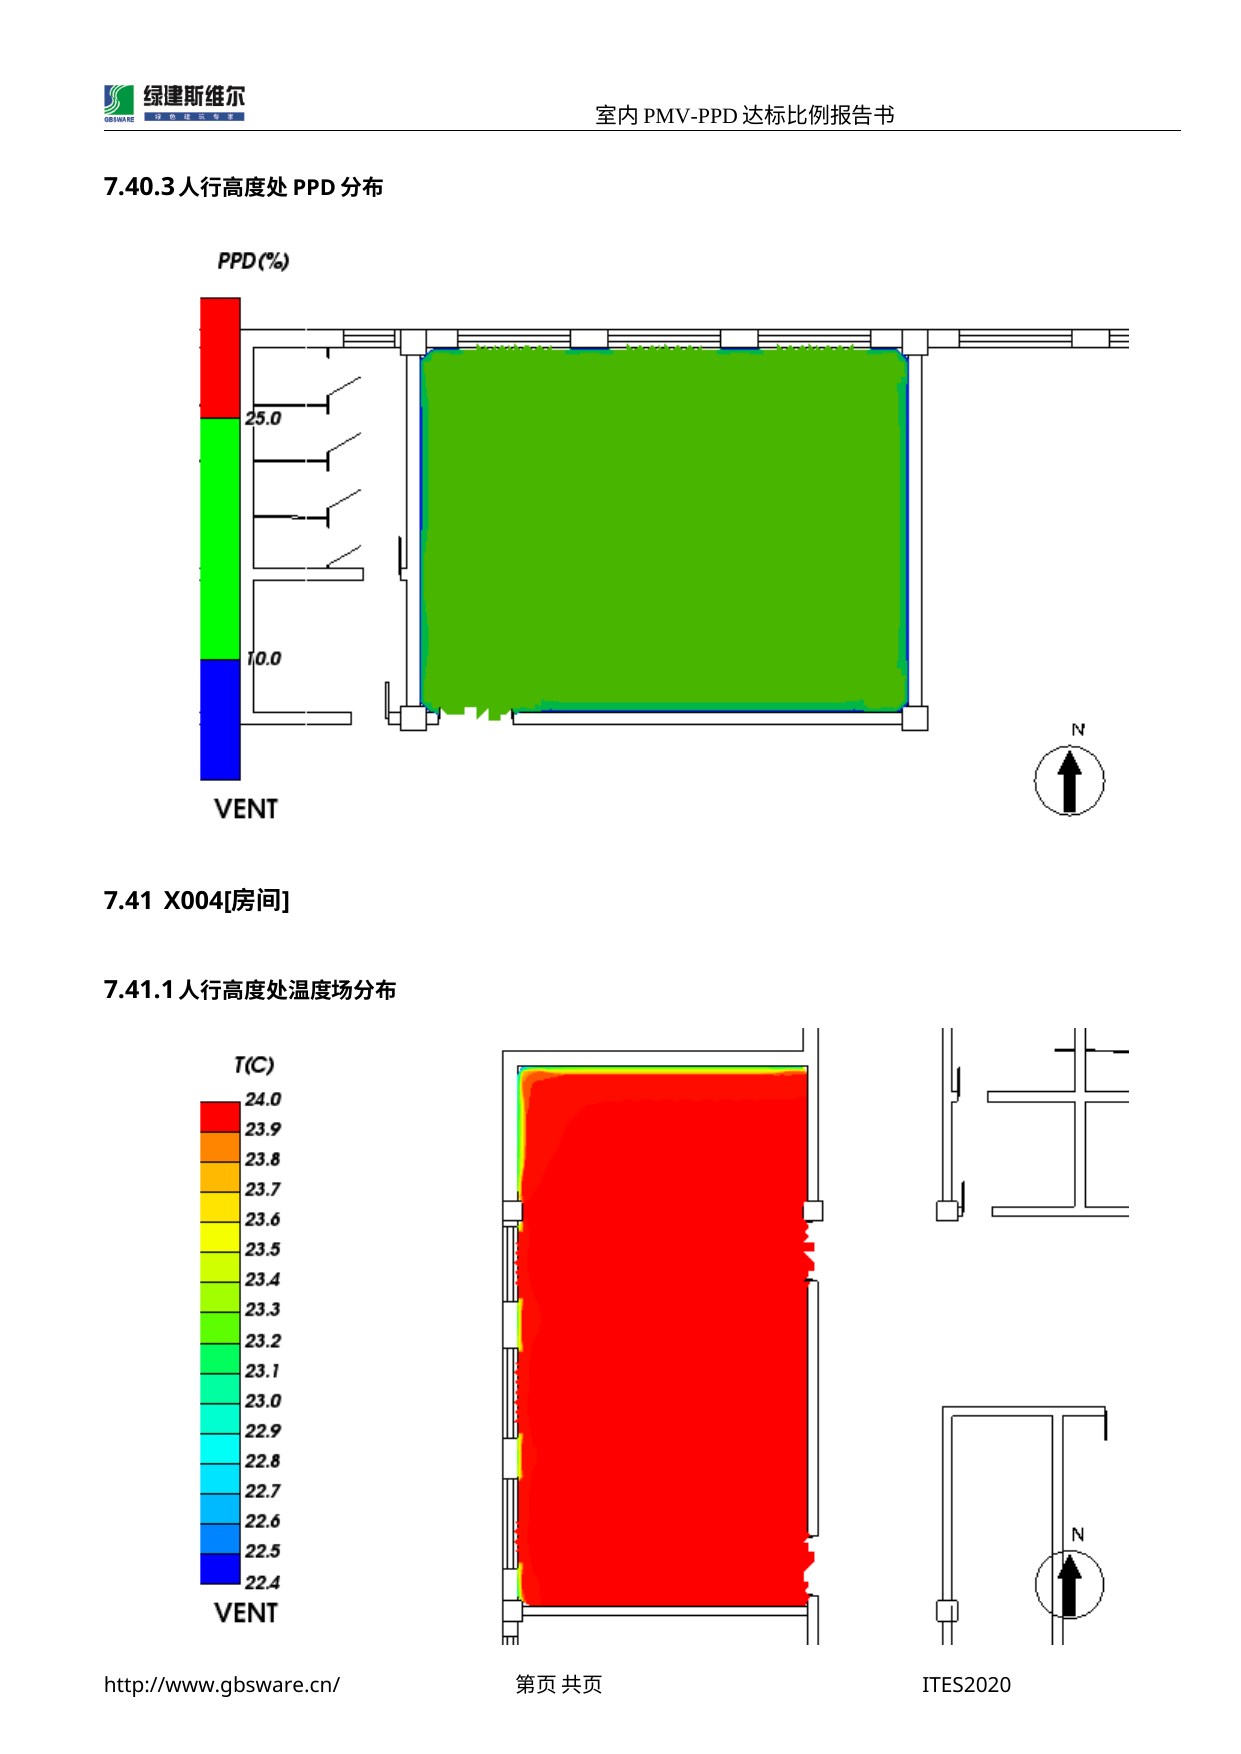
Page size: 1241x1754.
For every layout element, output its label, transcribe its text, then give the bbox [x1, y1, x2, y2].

picture [103, 82, 246, 124]
subtitle 人行高度处PPD分布 [103, 153, 1181, 218]
subtitle 人行高度处温度场分布 [103, 956, 1181, 1021]
subtitle X004[房间] [103, 866, 1181, 931]
picture [199, 1028, 1129, 1645]
picture [199, 225, 1129, 841]
